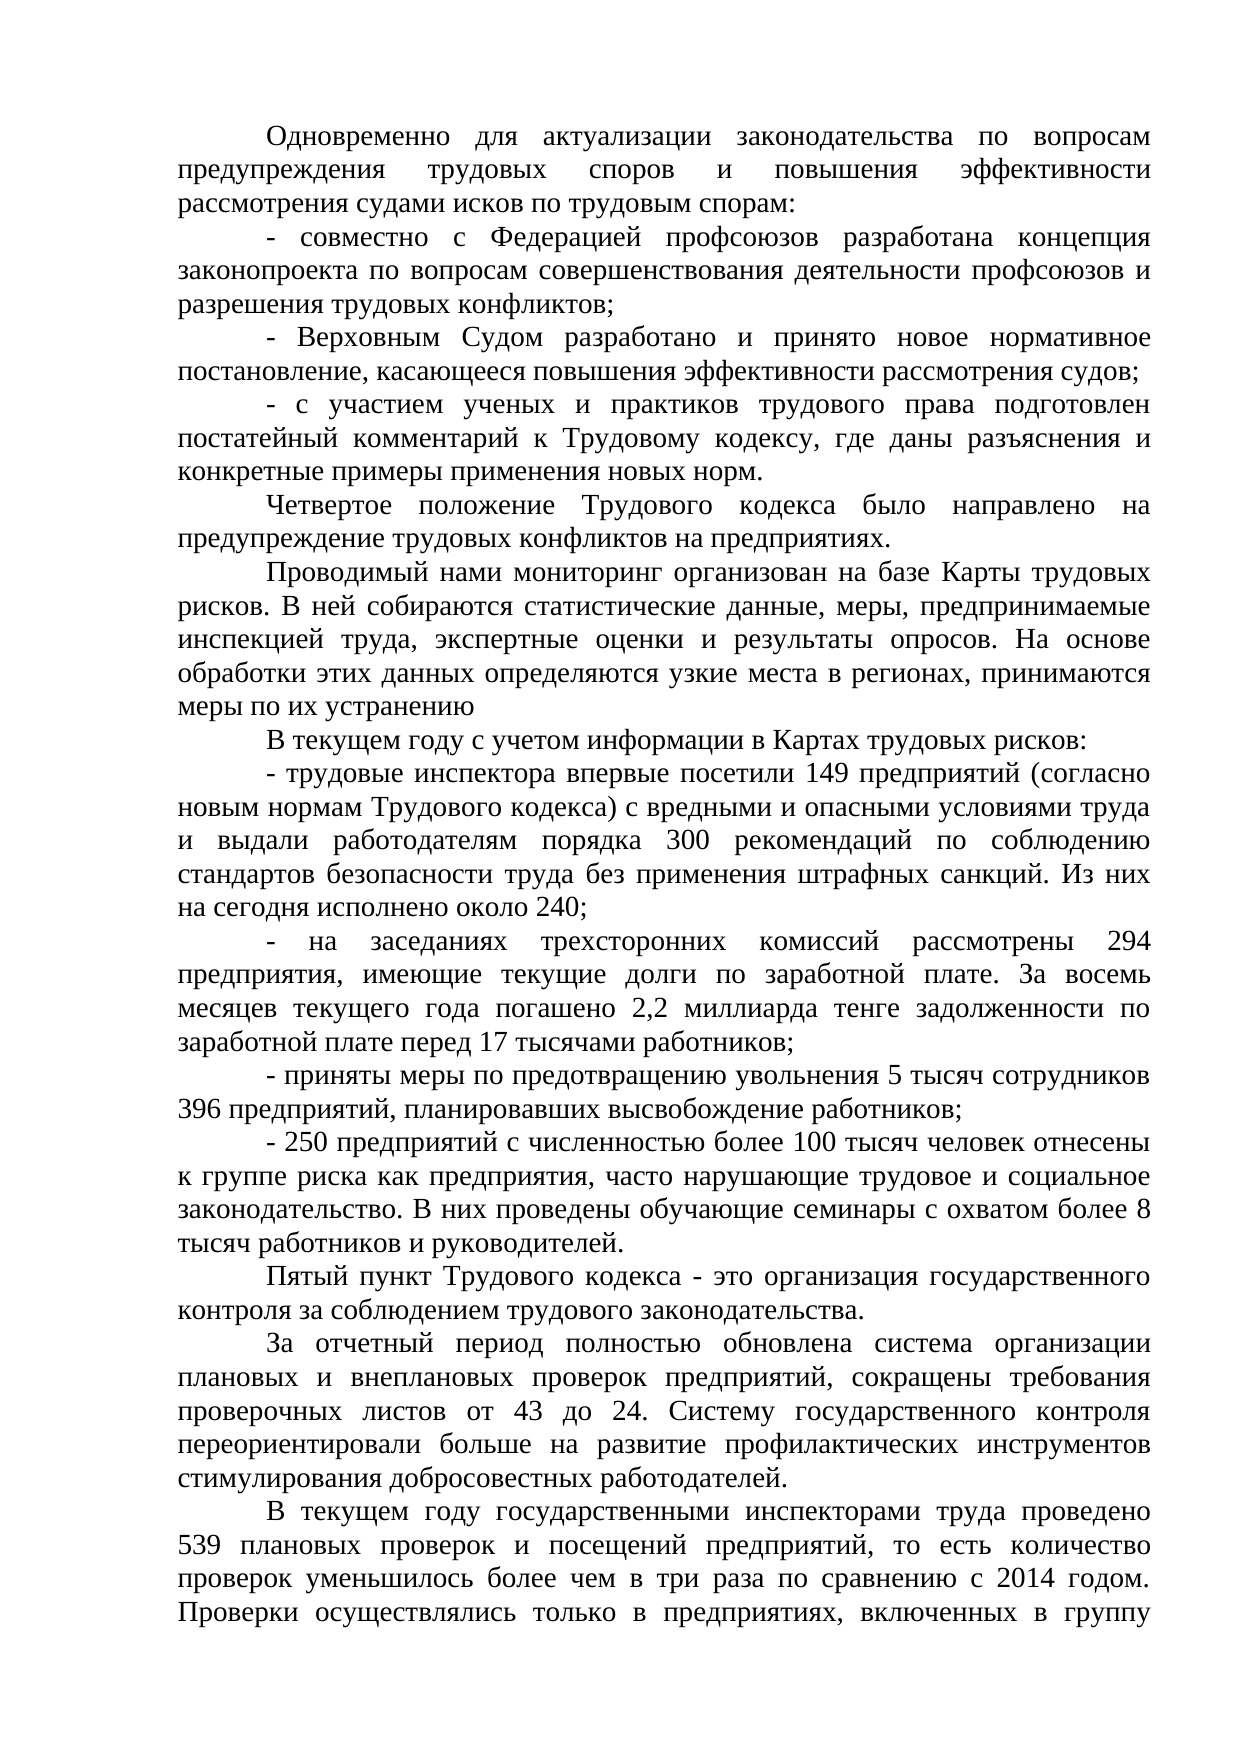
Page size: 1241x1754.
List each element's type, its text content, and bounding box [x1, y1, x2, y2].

text За отчетный период полностью обновлена система организации плановых и внеплановых проверок предприятий, сокращены требования проверочных листов от 43 до 24. Систему государственного контроля переориентировали больше на развитие профилактических инструментов стимулирования добросовестных работодателей. [177, 1326, 1152, 1493]
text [177, 1493, 1152, 1627]
text - Верховным Судом разработано и принято новое нормативное постановление, касающееся повышения эффективности рассмотрения судов; [177, 319, 1152, 386]
text - с участием ученых и практиков трудового права подготовлен постатейный комментарий к Трудовому кодексу, где даны разъяснения и конкретные примеры применения новых норм. [177, 386, 1152, 487]
text - приняты меры по предотвращению увольнения 5 тысяч сотрудников 396 предприятий, планировавших высвобождение работников; [177, 1057, 1152, 1124]
text Проводимый нами мониторинг организован на базе Карты трудовых рисков. В ней собираются статистические данные, меры, предпринимаемые инспекцией труда, экспертные оценки и результаты опросов. На основе обработки этих данных определяются узкие места в регионах, принимаются меры по их устранению [177, 554, 1152, 722]
text - совместно с Федерацией профсоюзов разработана концепция законопроекта по вопросам совершенствования деятельности профсоюзов и разрешения трудовых конфликтов; [177, 219, 1152, 319]
text - 250 предприятий с численностью более 100 тысяч человек отнесены к группе риска как предприятия, часто нарушающие трудовое и социальное законодательство. В них проведены обучающие семинары с охватом более 8 тысяч работников и руководителей. [177, 1124, 1152, 1258]
text - трудовые инспектора впервые посетили 149 предприятий (согласно новым нормам Трудового кодекса) с вредными и опасными условиями труда и выдали работодателям порядка 300 рекомендаций по соблюдению стандартов безопасности труда без применения штрафных санкций. Из них на сегодня исполнено около 240; [177, 755, 1152, 923]
text Четвертое положение Трудового кодекса было направлено на предупреждение трудовых конфликтов на предприятиях. [177, 487, 1152, 554]
text В текущем году с учетом информации в Картах трудовых рисков: [177, 722, 1152, 755]
text - на заседаниях трехсторонних комиссий рассмотрены 294 предприятия, имеющие текущие долги по заработной плате. За восемь месяцев текущего года погашено 2,2 миллиарда тенге задолженности по заработной плате перед 17 тысячами работников; [177, 923, 1152, 1057]
text Пятый пункт Трудового кодекса - это организация государственного контроля за соблюдением трудового законодательства. [177, 1258, 1152, 1326]
text Одновременно для актуализации законодательства по вопросам предупреждения трудовых споров и повышения эффективности рассмотрения судами исков по трудовым спорам: [177, 118, 1152, 219]
